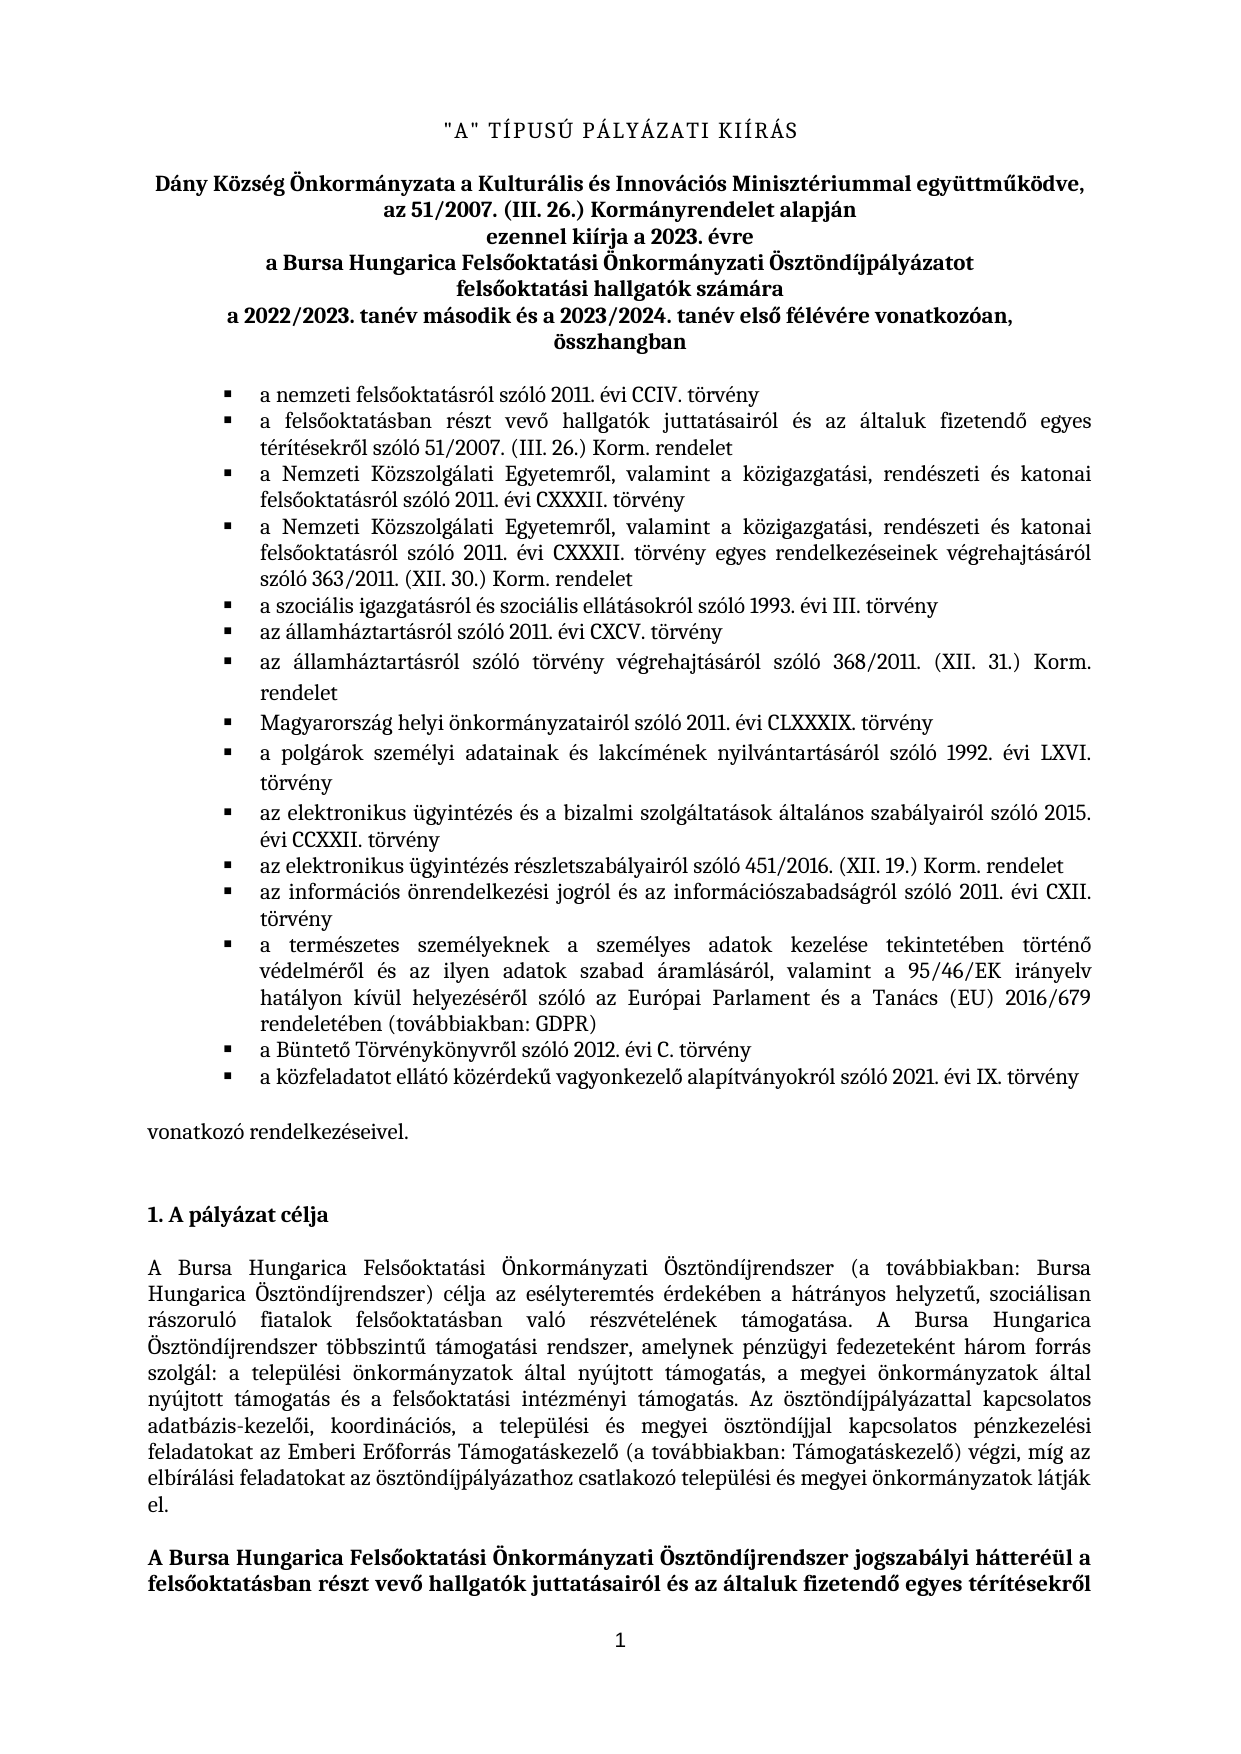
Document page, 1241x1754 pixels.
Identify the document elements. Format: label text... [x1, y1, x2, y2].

list a Nemzeti Közszolgálati Egyetemről, valamint a közigazgatási, rendészeti és katonai felsőoktatásról szóló 2011. évi CXXXII. törvény [222, 461, 1092, 513]
list a nemzeti felsőoktatásról szóló 2011. évi CCIV. törvény [222, 382, 1092, 408]
list az államháztartásról szóló 2011. évi CXCV. törvény [222, 619, 1092, 645]
list a közfeladatot ellátó közérdekű vagyonkezelő alapítványokról szóló 2021. évi IX. törvény [222, 1064, 1092, 1090]
text összhangban [148, 329, 1092, 355]
list a felsőoktatásban részt vevő hallgatók juttatásairól és az általuk fizetendő egyes térítésekről szóló 51/2007. (III. 26.) Korm. rendelet [222, 408, 1092, 461]
text felsőoktatási hallgatók számára [148, 276, 1092, 303]
list az információs önrendelkezési jogról és az információszabadságról szóló 2011. évi CXII. törvény [222, 879, 1092, 932]
list az elektronikus ügyintézés részletszabályairól szóló 451/2016. (XII. 19.) Korm. rendelet [222, 853, 1092, 879]
list a Büntető Törvénykönyvről szóló 2012. évi C. törvény [222, 1037, 1092, 1064]
text a 2022/2023. tanév második és a 2023/2024. tanév első félévére vonatkozóan, [148, 303, 1092, 329]
list az államháztartásról szóló törvény végrehajtásáról szóló 368/2011. (XII. 31.) Korm. rendelet [222, 649, 1092, 706]
list a természetes személyeknek a személyes adatok kezelése tekintetében történő védelméről és az ilyen adatok szabad áramlásáról, valamint a 95/46/EK irányelv hatályon kívül helyezéséről szóló az Európai Parlament és a Tanács (EU) 2016/679 rendeletében (továbbiakban: GDPR) [222, 932, 1092, 1037]
text vonatkozó rendelkezéseivel. [148, 1119, 1092, 1145]
list a szociális igazgatásról és szociális ellátásokról szóló 1993. évi III. törvény [222, 592, 1092, 619]
text A Bursa Hungarica Felsőoktatási Önkormányzati Ösztöndíjrendszer (a továbbiakban: Bursa Hungarica Ösztöndíjrendszer) célja az esélyteremtés érdekében a hátrányos helyzetű, szociálisan rászoruló fiatalok felsőoktatásban való részvételének támogatása. A Bursa Hungarica Ösztöndíjrendszer többszintű támogatási rendszer, amelynek pénzügyi fedezeteként három forrás szolgál: a települési önkormányzatok által nyújtott támogatás, a megyei önkormányzatok által nyújtott támogatás és a felsőoktatási intézményi támogatás. Az ösztöndíjpályázattal kapcsolatos adatbázis-kezelői, koordinációs, a települési és megyei ösztöndíjjal kapcsolatos pénzkezelési feladatokat az Emberi Erőforrás Támogatáskezelő (a továbbiakban: Támogatáskezelő) végzi, míg az elbírálási feladatokat az ösztöndíjpályázathoz csatlakozó települési és megyei önkormányzatok látják el. [148, 1254, 1092, 1518]
list a Nemzeti Közszolgálati Egyetemről, valamint a közigazgatási, rendészeti és katonai felsőoktatásról szóló 2011. évi CXXXII. törvény egyes rendelkezéseinek végrehajtásáról szóló 363/2011. (XII. 30.) Korm. rendelet [222, 513, 1092, 592]
list a polgárok személyi adatainak és lakcímének nyilvántartásáról szóló 1992. évi LXVI. törvény [222, 740, 1092, 796]
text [148, 1544, 1092, 1597]
text a Bursa Hungarica Felsőoktatási Önkormányzati Ösztöndíjpályázatot [148, 250, 1092, 276]
text ezennel kiírja a 2023. évre [148, 223, 1092, 250]
text Dány Község Önkormányzata a Kulturális és Innovációs Minisztériummal együttműködve, az 51/2007. (III. 26.) Kormányrendelet alapján [148, 171, 1092, 223]
list Magyarország helyi önkormányzatairól szóló 2011. évi CLXXXIX. törvény [222, 709, 1092, 736]
text 1. A pályázat célja [148, 1202, 1092, 1228]
list az elektronikus ügyintézés és a bizalmi szolgáltatások általános szabályairól szóló 2015. évi CCXXII. törvény [222, 800, 1092, 853]
subtitle "A" TÍPUSÚ PÁLYÁZATI KIÍRÁS [148, 118, 1092, 144]
